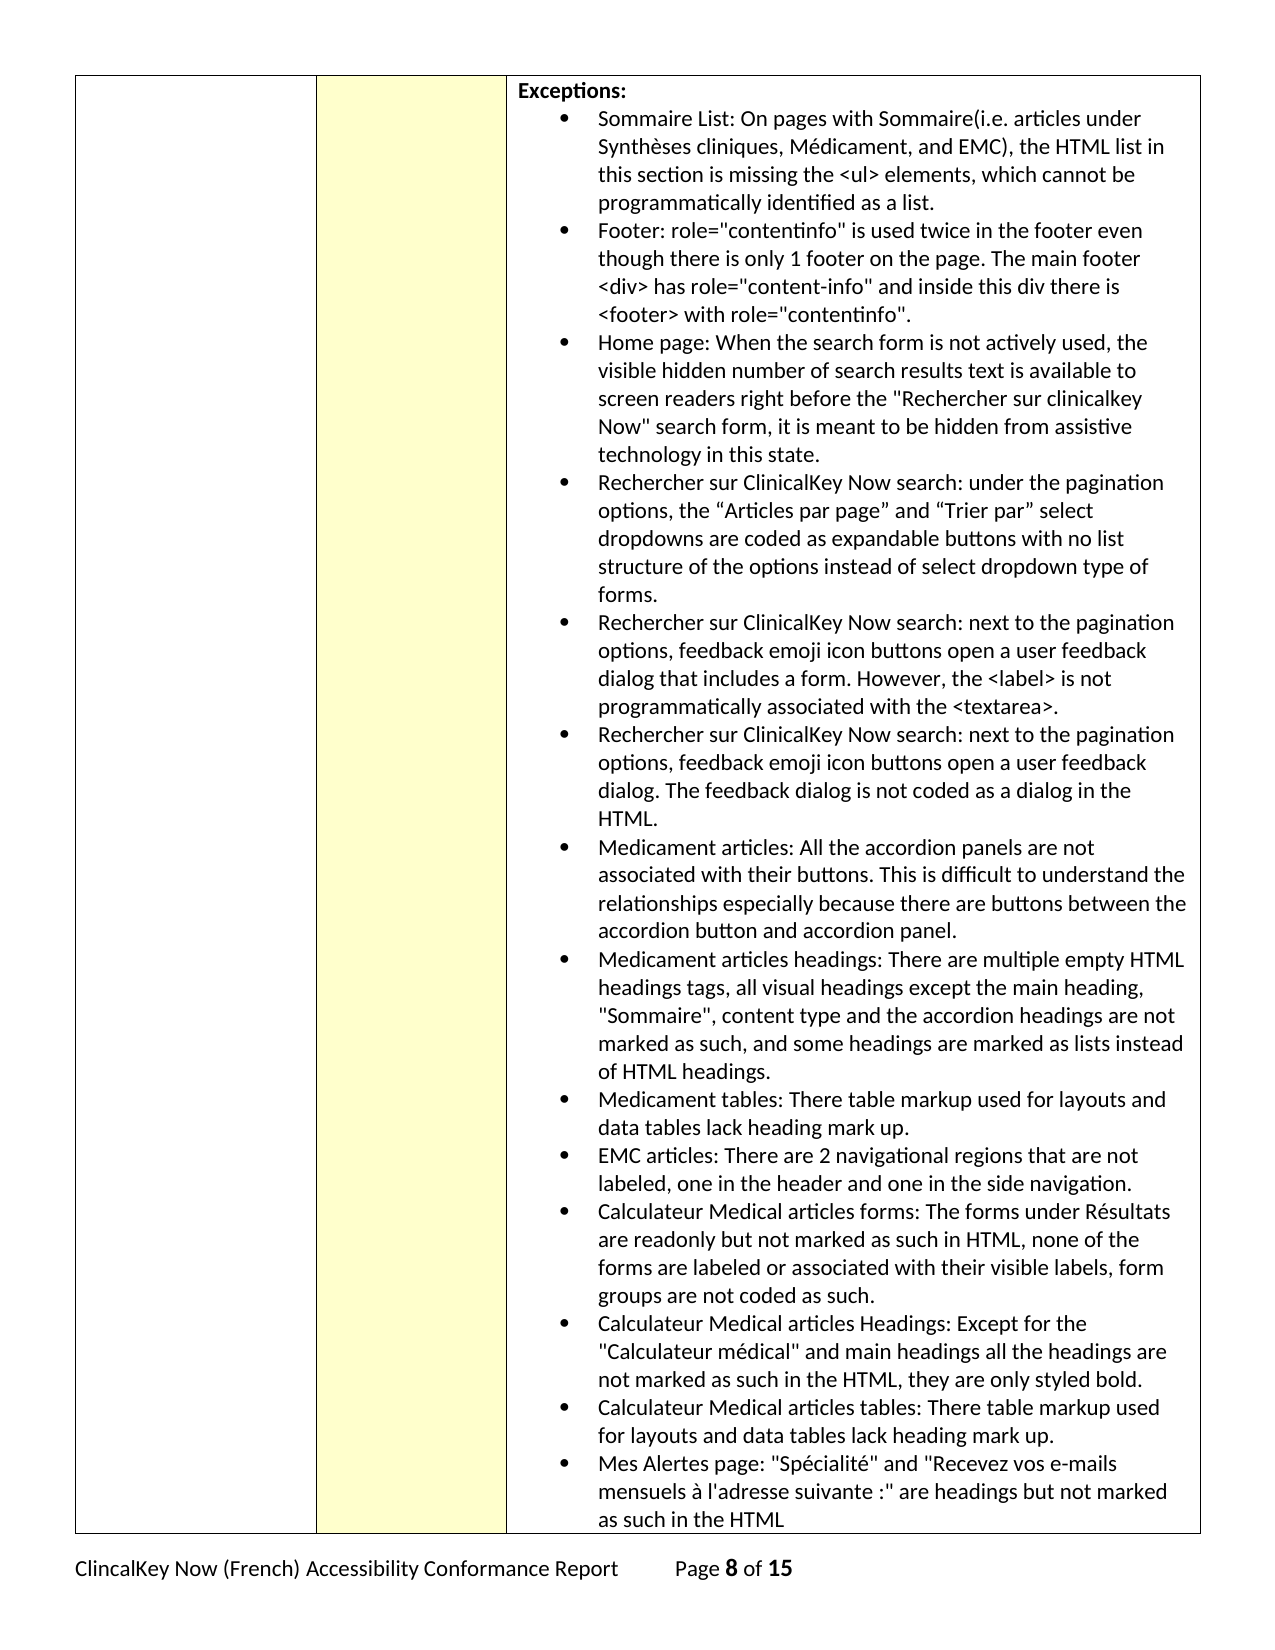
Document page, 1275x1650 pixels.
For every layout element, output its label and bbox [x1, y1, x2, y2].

table_cell [76, 76, 316, 1533]
table_cell [317, 76, 506, 1533]
table_cell [507, 76, 1200, 1533]
